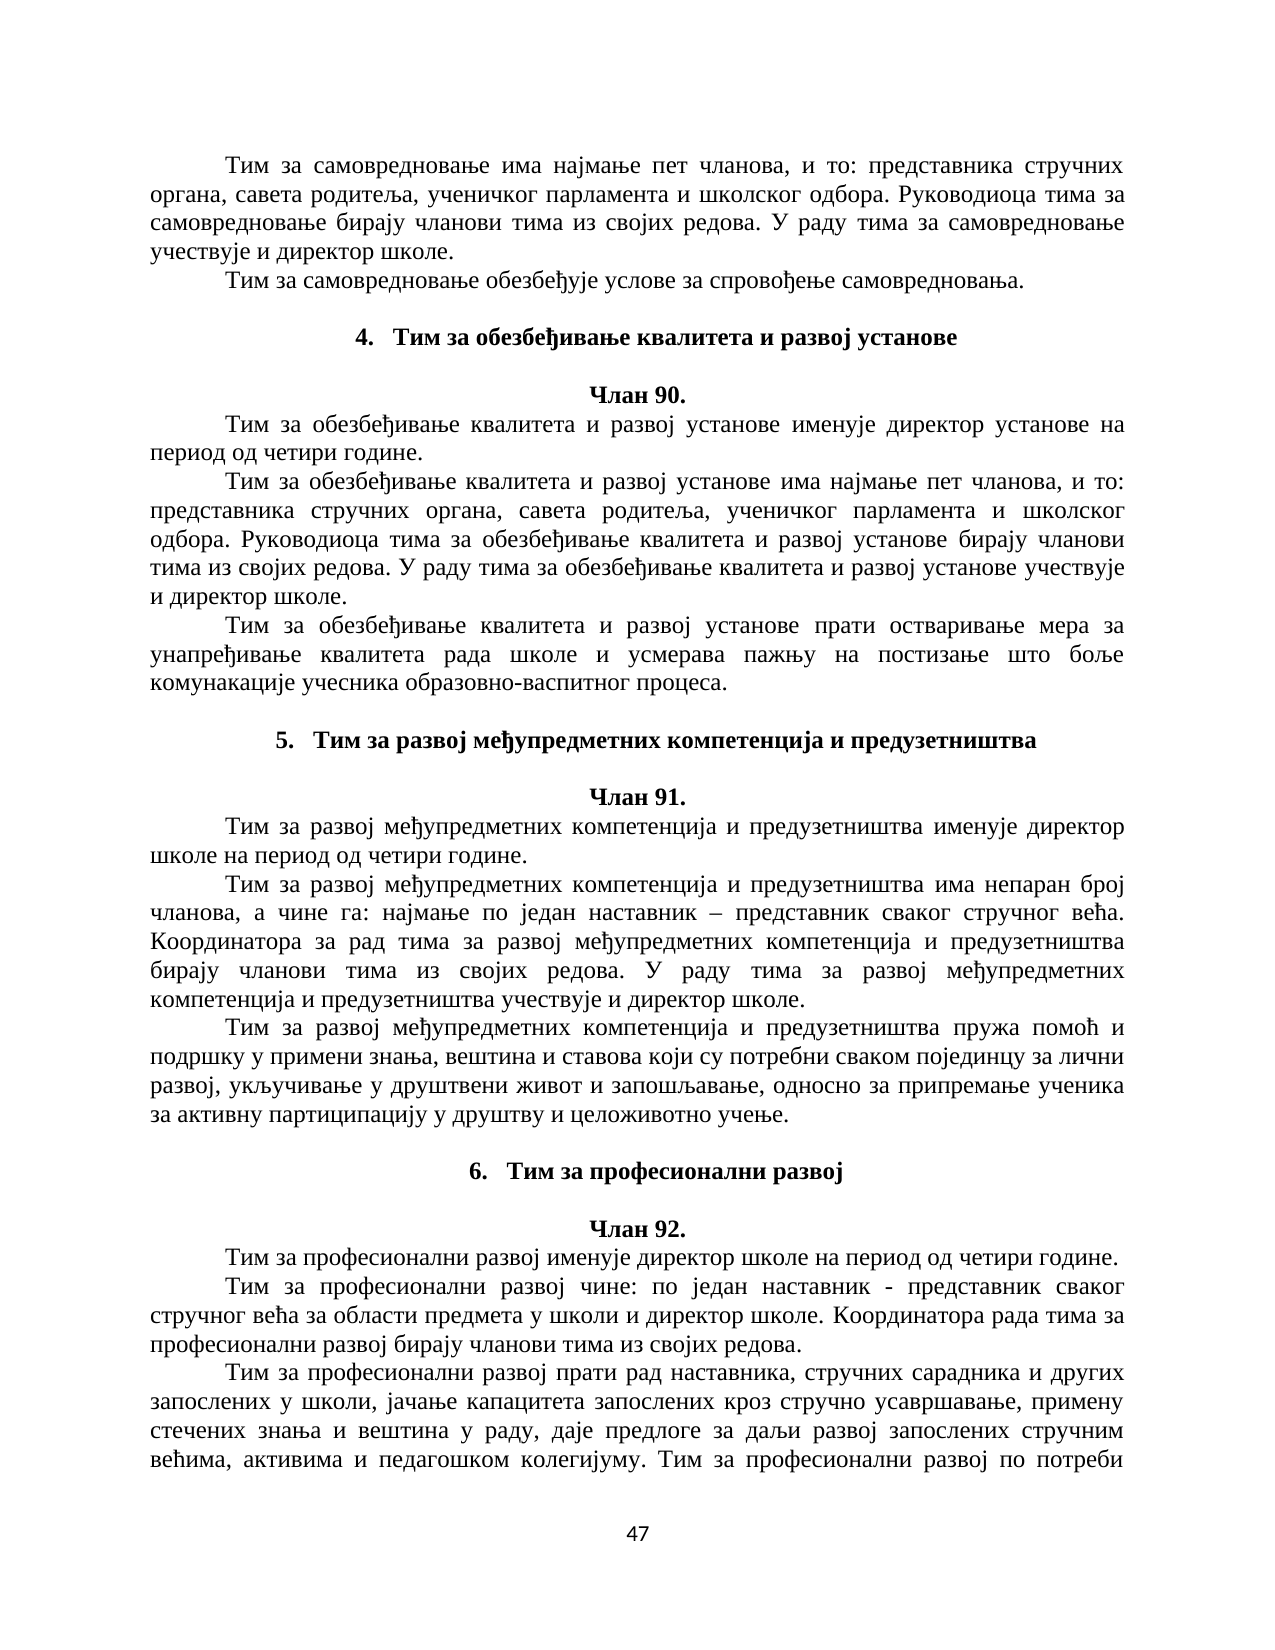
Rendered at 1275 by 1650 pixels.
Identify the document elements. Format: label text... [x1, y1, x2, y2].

text Члан 90. [150, 380, 1125, 409]
text Тим за професионални развој именује директор школе на период од четири године. [150, 1242, 1125, 1271]
list Тим за развој међупредметних компетенција и предузетништва [187, 725, 1125, 754]
list Тим за професионални развој [187, 1156, 1125, 1185]
text Тим за развој међупредметних компетенција и предузетништва именује директор школе на период од четири године. [150, 811, 1125, 869]
text Тим за развој међупредметних компетенција и предузетништва има непаран број чланова, а чине га: најмање по један наставник – представник сваког стручног већа. Координатора за рад тима за развој међупредметних компетенција и предузетништва бирају чланови тима из својих редова. У раду тима за развој међупредметних компетенција и предузетништва учествује и директор школе. [150, 869, 1125, 1012]
text Тим за развој међупредметних компетенција и предузетништва пружа помоћ и подршку у примени знања, вештина и ставова који су потребни сваком појединцу за лични развој, укључивање у друштвени живот и запошљавање, односно за припремање ученика за активну партиципацију у друштву и целоживотно учење. [150, 1012, 1125, 1127]
text Тим за професионални развој чине: по један наставник - представник сваког стручног већа за области предмета у школи и директор школе. Координаторa рада тима за професионални развој бирају чланови тима из својих редова. [150, 1271, 1125, 1357]
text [150, 1357, 1125, 1472]
text Тим за обезбеђивање квалитета и развој установе има најмање пет чланова, и то: представника стручних органа, савета родитеља, ученичког парламента и школског одбора. Руководиоца тима за обезбеђивање квалитета и развој установе бирају чланови тима из својих редова. У раду тима за обезбеђивање квалитета и развој установе учествује и директор школе. [150, 466, 1125, 610]
text Тим за самовредновање има најмање пет чланова, и то: представника стручних органа, савета родитеља, ученичког парламента и школског одбора. Руководиоца тима за самовредновање бирају чланови тима из својих редова. У раду тима за самовредновање учествује и директор школе. [150, 150, 1125, 265]
text Члан 91. [150, 782, 1125, 811]
text Члан 92. [150, 1214, 1125, 1242]
list Тим за обезбеђивање квалитета и развој установе [187, 322, 1125, 351]
text Тим за обезбеђивање квалитета и развој установе именује директор установе на период од четири године. [150, 409, 1125, 466]
text Тим за самовредновање обезбеђује услове за спровођење самовредновања. [150, 265, 1125, 294]
text Тим за обезбеђивање квалитета и развој установе прати остваривање мера за унапређивање квалитета рада школе и усмерава пажњу на постизање што боље комунакације учесника образовно-васпитног процеса. [150, 610, 1125, 696]
